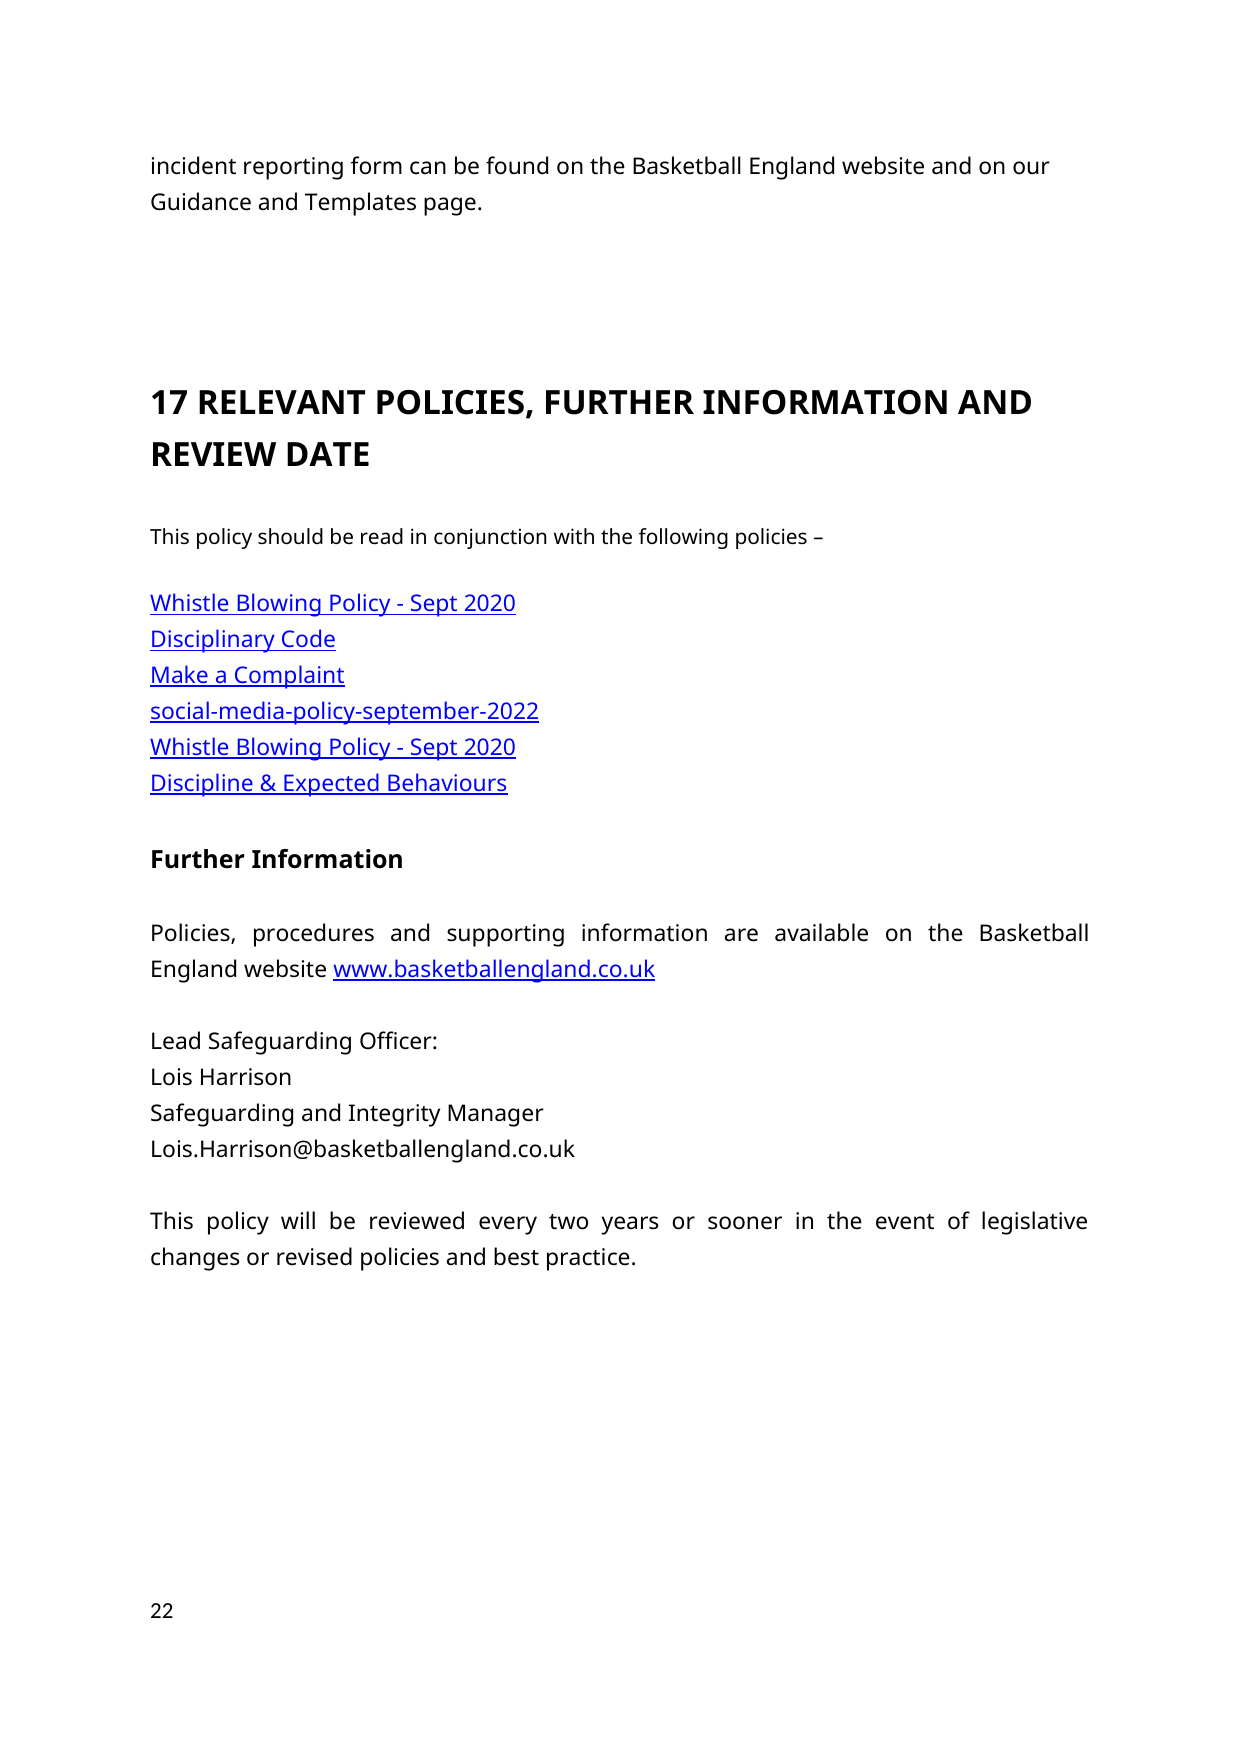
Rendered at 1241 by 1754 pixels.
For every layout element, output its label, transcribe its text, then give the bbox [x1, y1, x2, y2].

subtitle 17 RELEVANT POLICIES, FURTHER INFORMATION AND REVIEW DATE [150, 378, 1090, 476]
text Policies, procedures and supporting information are available on the Basketball England website www.basketballengland.co.uk [150, 917, 1090, 984]
text Disciplinary Code [150, 623, 1090, 654]
text Further Information [150, 842, 1090, 876]
text Make a Complaint [150, 659, 1090, 690]
text social-media-policy-september-2022 [150, 695, 1090, 726]
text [150, 150, 1090, 217]
text Whistle Blowing Policy - Sept 2020 [150, 731, 1090, 762]
text This policy should be read in conjunction with the following policies – [150, 522, 1090, 550]
text Lead Safeguarding Officer: [150, 1025, 1090, 1056]
text Safeguarding and Integrity Manager [150, 1097, 1090, 1128]
text Whistle Blowing Policy - Sept 2020 [150, 587, 1090, 618]
text Lois Harrison [150, 1061, 1090, 1092]
text Lois.Harrison@basketballengland.co.uk [150, 1133, 1090, 1164]
text This policy will be reviewed every two years or sooner in the event of legislative changes or revised policies and best practice. [150, 1204, 1090, 1272]
text Discipline & Expected Behaviours [150, 767, 1090, 798]
